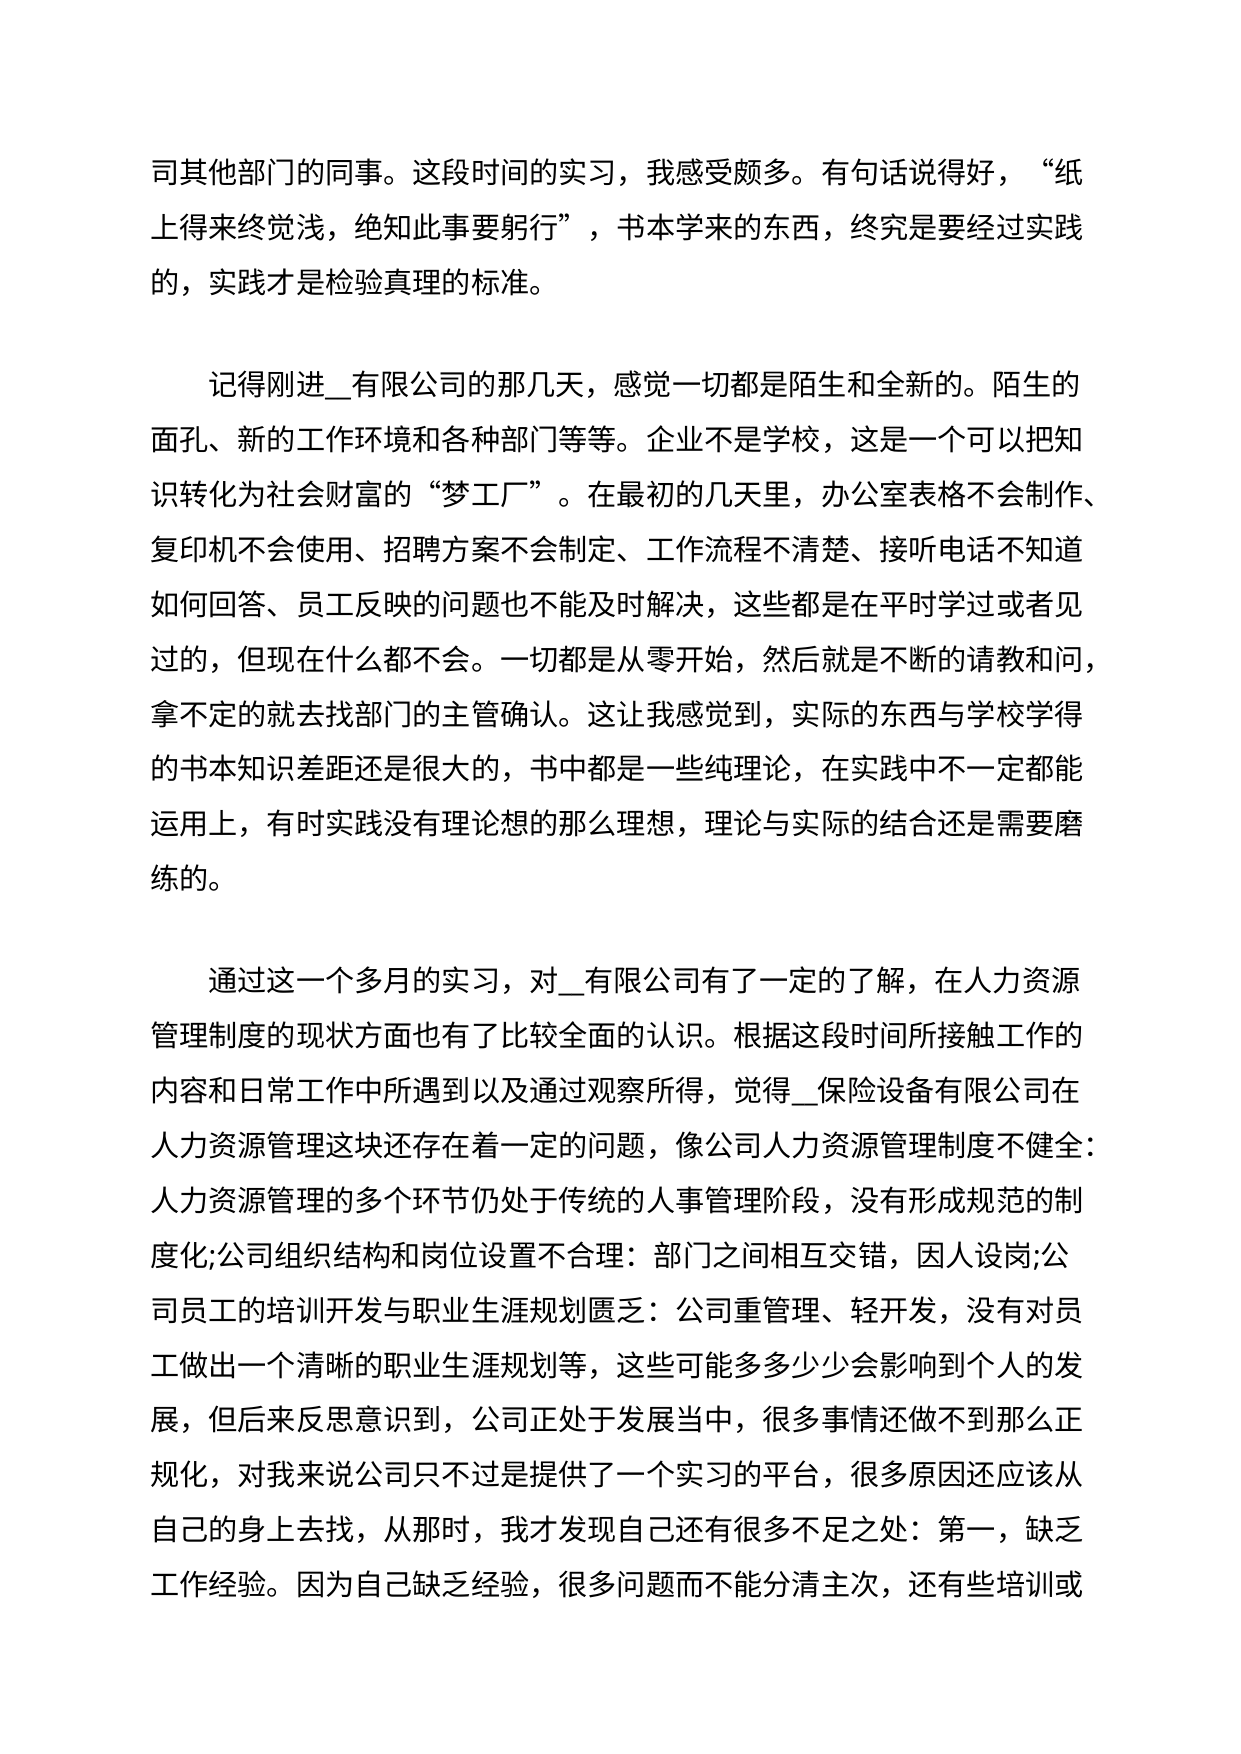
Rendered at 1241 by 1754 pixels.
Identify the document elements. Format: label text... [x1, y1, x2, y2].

text 记得刚进__有限公司的那几天，感觉一切都是陌生和全新的。陌生的面孔、新的工作环境和各种部门等等。企业不是学校，这是一个可以把知识转化为社会财富的“梦工厂”。在最初的几天里，办公室表格不会制作、复印机不会使用、招聘方案不会制定、工作流程不清楚、接听电话不知道如何回答、员工反映的问题也不能及时解决，这些都是在平时学过或者见过的，但现在什么都不会。一切都是从零开始，然后就是不断的请教和问，拿不定的就去找部门的主管确认。这让我感觉到，实际的东西与学校学得的书本知识差距还是很大的，书中都是一些纯理论，在实践中不一定都能运用上，有时实践没有理论想的那么理想，理论与实际的结合还是需要磨练的。 [150, 362, 1090, 898]
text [150, 957, 1090, 1604]
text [150, 150, 1090, 302]
